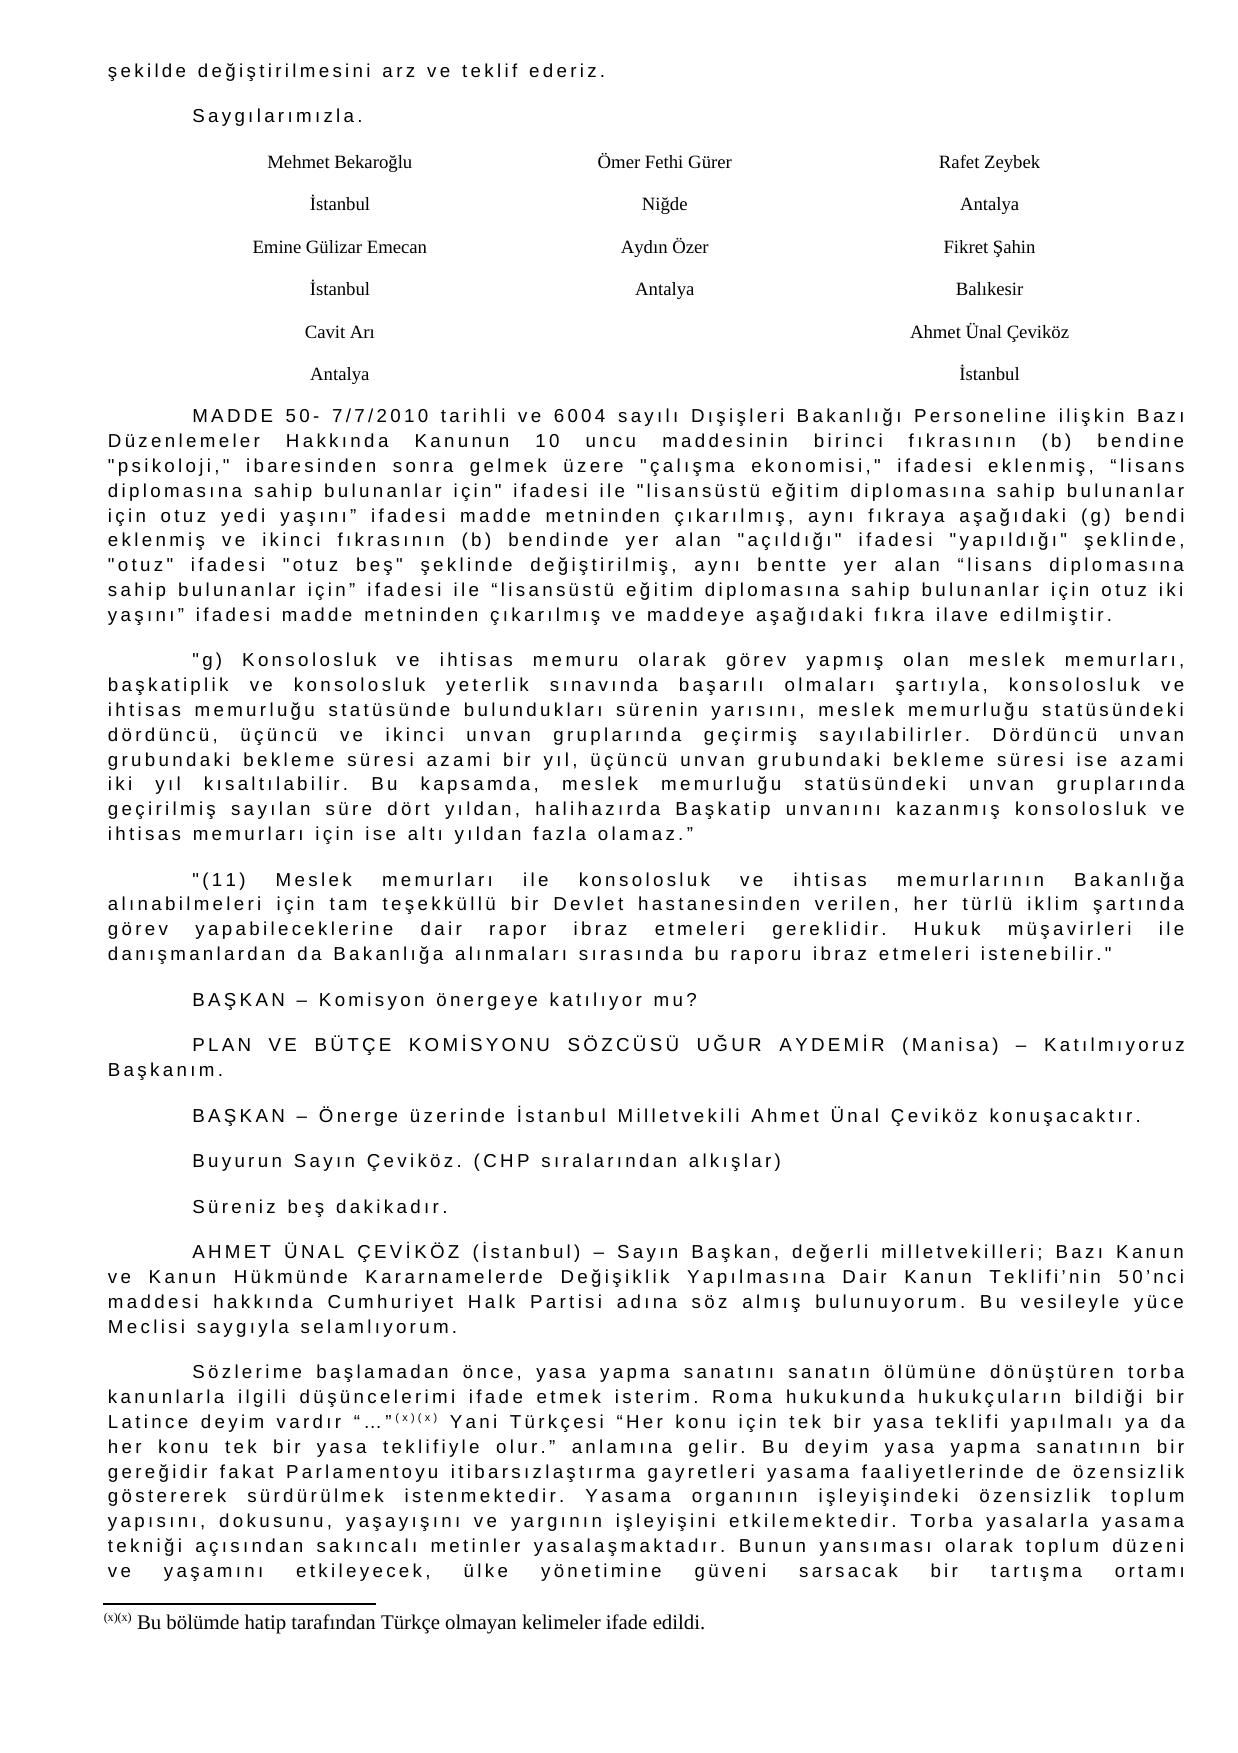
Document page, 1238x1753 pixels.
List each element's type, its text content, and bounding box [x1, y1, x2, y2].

text BAŞKAN – Komisyon önergeye katılıyor mu? [108, 988, 1186, 1010]
text Emine Gülizar Emecan Aydın Özer Fikret Şahin [103, 236, 1190, 257]
text Buyurun Sayın Çeviköz. (CHP sıralarından alkışlar) [108, 1150, 1186, 1172]
text İstanbul Niğde Antalya [103, 193, 1190, 215]
text MADDE 50- 7/7/2010 tarihli ve 6004 sayılı Dışişleri Bakanlığı Personeline ilişkin Bazı Düzenlemeler Hakkında Kanunun 10 uncu maddesinin birinci fıkrasının (b) bendine "psikoloji," ibaresinden sonra gelmek üzere "çalışma ekonomisi," ifadesi eklenmiş, “lisans diplomasına sahip bulunanlar için" ifadesi ile "lisansüstü eğitim diplomasına sahip bulunanlar için otuz yedi yaşını” ifadesi madde metninden çıkarılmış, aynı fıkraya aşağıdaki (g) bendi eklenmiş ve ikinci fıkrasının (b) bendinde yer alan "açıldığı" ifadesi "yapıldığı" şeklinde, "otuz" ifadesi "otuz beş" şeklinde değiştirilmiş, aynı bentte yer alan “lisans diplomasına sahip bulunanlar için” ifadesi ile “lisansüstü eğitim diplomasına sahip bulunanlar için otuz iki yaşını” ifadesi madde metninden çıkarılmış ve maddeye aşağıdaki fıkra ilave edilmiştir. [108, 405, 1186, 625]
text AHMET ÜNAL ÇEVİKÖZ (İstanbul) – Sayın Başkan, değerli milletvekilleri; Bazı Kanun ve Kanun Hükmünde Kararnamelerde Değişiklik Yapılmasına Dair Kanun Teklifi’nin 50’nci maddesi hakkında Cumhuriyet Halk Partisi adına söz almış bulunuyorum. Bu vesileyle yüce Meclisi saygıyla selamlıyorum. [108, 1241, 1186, 1337]
text Cavit Arı Ahmet Ünal Çeviköz [103, 321, 1190, 342]
text PLAN VE BÜTÇE KOMİSYONU SÖZCÜSÜ UĞUR AYDEMİR (Manisa) – Katılmıyoruz Başkanım. [108, 1034, 1186, 1080]
text Antalya İstanbul [103, 363, 1190, 384]
text "(11) Meslek memurları ile konsolosluk ve ihtisas memurlarının Bakanlığa alınabilmeleri için tam teşekküllü bir Devlet hastanesinden verilen, her türlü iklim şartında görev yapabileceklerine dair rapor ibraz etmeleri gereklidir. Hukuk müşavirleri ile danışmanlardan da Bakanlığa alınmaları sırasında bu raporu ibraz etmeleri istenebilir." [108, 868, 1186, 964]
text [108, 60, 1186, 81]
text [108, 1361, 1186, 1581]
text Saygılarımızla. [108, 105, 1186, 127]
text İstanbul Antalya Balıkesir [103, 278, 1190, 300]
text Mehmet Bekaroğlu Ömer Fethi Gürer Rafet Zeybek [103, 151, 1190, 172]
text BAŞKAN – Önerge üzerinde İstanbul Milletvekili Ahmet Ünal Çeviköz konuşacaktır. [108, 1104, 1186, 1126]
text Süreniz beş dakikadır. [108, 1196, 1186, 1217]
text "g) Konsolosluk ve ihtisas memuru olarak görev yapmış olan meslek memurları, başkatiplik ve konsolosluk yeterlik sınavında başarılı olmaları şartıyla, konsolosluk ve ihtisas memurluğu statüsünde bulundukları sürenin yarısını, meslek memurluğu statüsündeki dördüncü, üçüncü ve ikinci unvan gruplarında geçirmiş sayılabilirler. Dördüncü unvan grubundaki bekleme süresi azami bir yıl, üçüncü unvan grubundaki bekleme süresi ise azami iki yıl kısaltılabilir. Bu kapsamda, meslek memurluğu statüsündeki unvan gruplarında geçirilmiş sayılan süre dört yıldan, halihazırda Başkatip unvanını kazanmış konsolosluk ve ihtisas memurları için ise altı yıldan fazla olamaz.” [108, 649, 1186, 844]
